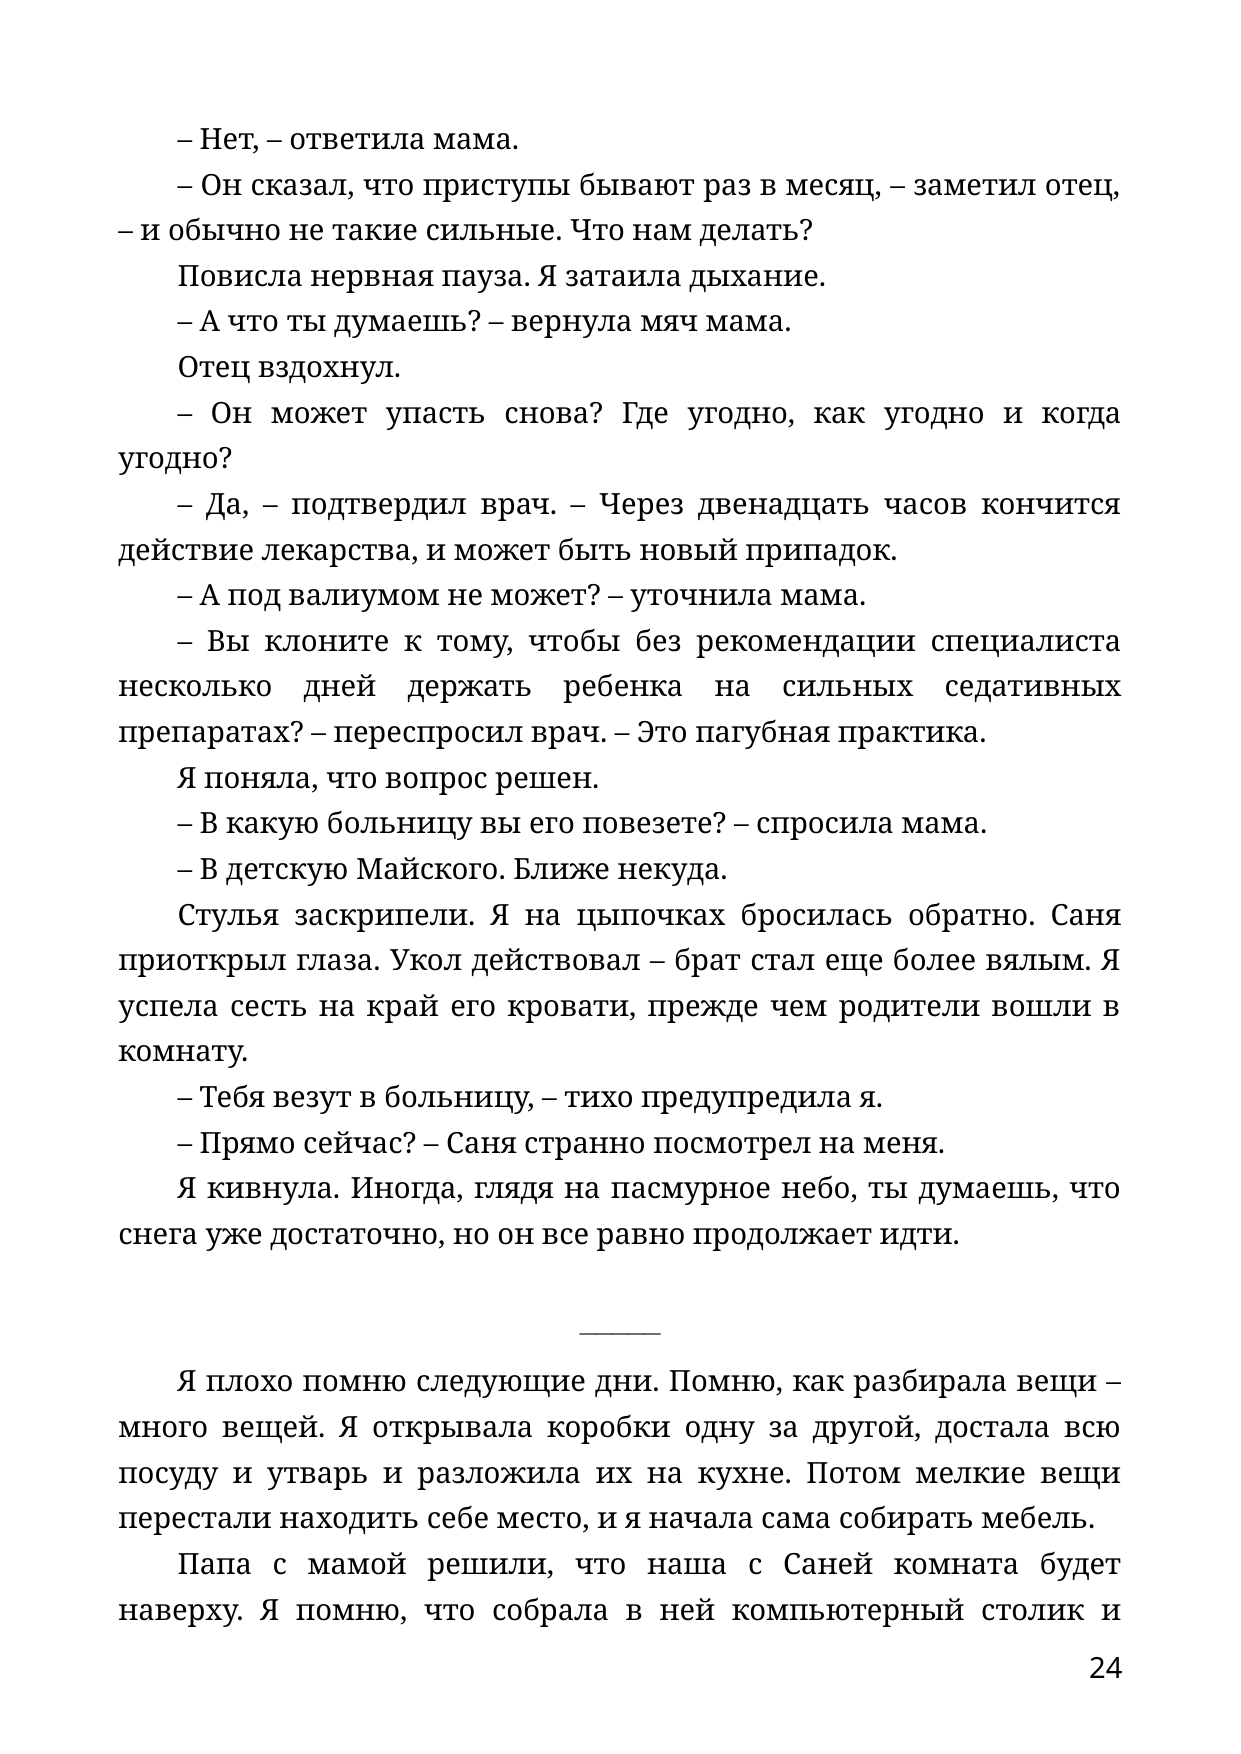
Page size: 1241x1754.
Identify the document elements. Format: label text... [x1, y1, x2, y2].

text _____ [118, 1304, 1122, 1338]
text – Прямо сейчас? – Саня странно посмотрел на меня. [118, 1122, 1122, 1162]
text – А под валиумом не может? – уточнила мама. [118, 574, 1122, 614]
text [118, 1543, 1122, 1628]
text – В детскую Майского. Ближе некуда. [118, 848, 1122, 888]
text – Да, – подтвердил врач. – Через двенадцать часов кончится действие лекарства, и может быть новый припадок. [118, 483, 1122, 568]
text – Тебя везут в больницу, – тихо предупредила я. [118, 1076, 1122, 1116]
text Отец вздохнул. [118, 346, 1122, 386]
text Я поняла, что вопрос решен. [118, 757, 1122, 797]
text Стулья заскрипели. Я на цыпочках бросилась обратно. Саня приоткрыл глаза. Укол действовал – брат стал еще более вялым. Я успела сесть на край его кровати, прежде чем родители вошли в комнату. [118, 894, 1122, 1070]
text – Он может упасть снова? Где угодно, как угодно и когда угодно? [118, 392, 1122, 477]
text – А что ты думаешь? – вернула мяч мама. [118, 301, 1122, 340]
text Я кивнула. Иногда, глядя на пасмурное небо, ты думаешь, что снега уже достаточно, но он все равно продолжает идти. [118, 1167, 1122, 1253]
text – В какую больницу вы его повезете? – спросила мама. [118, 802, 1122, 842]
text Повисла нервная пауза. Я затаила дыхание. [118, 255, 1122, 295]
text – Нет, – ответила мама. [118, 118, 1122, 158]
text Я плохо помню следующие дни. Помню, как разбирала вещи – много вещей. Я открывала коробки одну за другой, достала всю посуду и утварь и разложила их на кухне. Потом мелкие вещи перестали находить себе место, и я начала сама собирать мебель. [118, 1361, 1122, 1537]
text – Он сказал, что приступы бывают раз в месяц, – заметил отец, – и обычно не такие сильные. Что нам делать? [118, 164, 1122, 249]
text – Вы клоните к тому, чтобы без рекомендации специалиста несколько дней держать ребенка на сильных седативных препаратах? – переспросил врач. – Это пагубная практика. [118, 620, 1122, 751]
